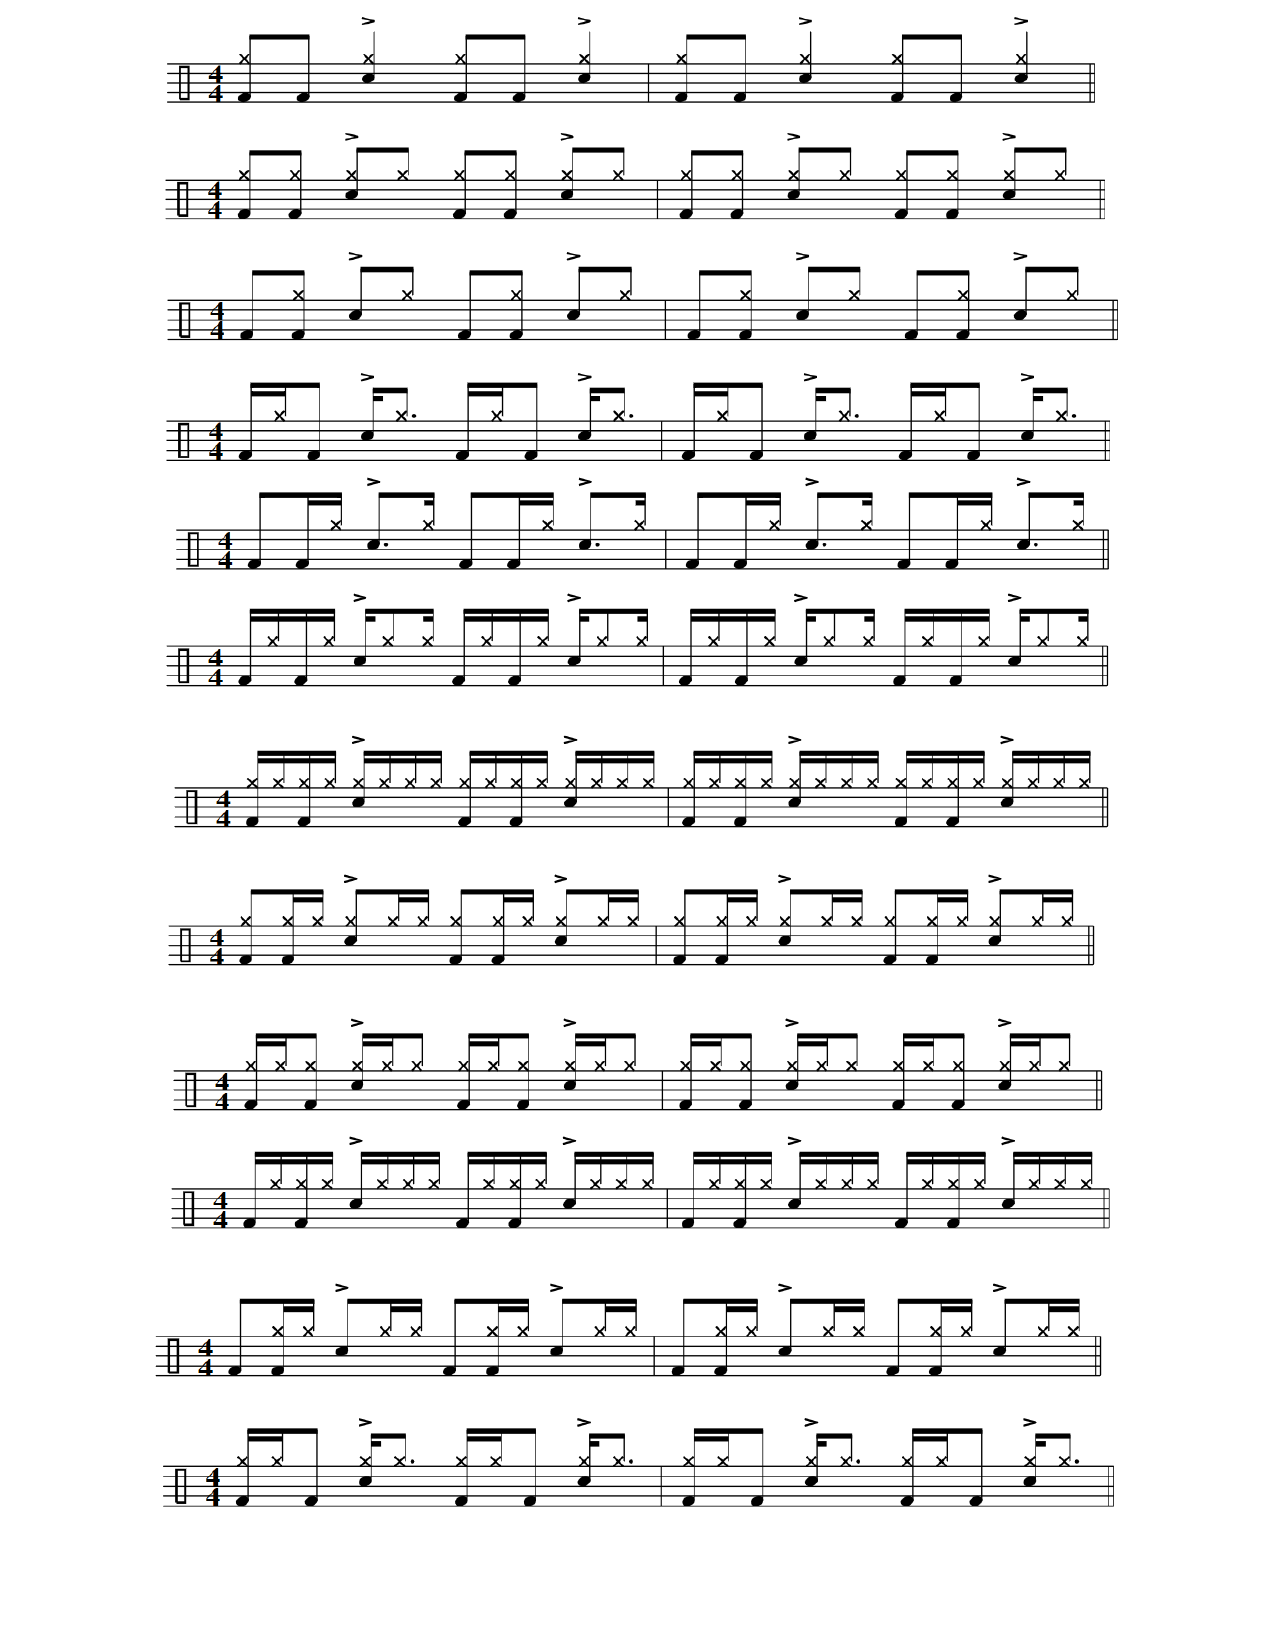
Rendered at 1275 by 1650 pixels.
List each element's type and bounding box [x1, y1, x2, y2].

picture [150, 470, 1125, 578]
picture [150, 1000, 1125, 1128]
picture [150, 1129, 1125, 1256]
picture [150, 242, 1125, 357]
picture [150, 719, 1125, 851]
picture [150, 1411, 1125, 1530]
picture [150, 858, 1125, 993]
picture [150, 579, 1125, 712]
picture [150, 123, 1125, 235]
picture [150, 364, 1125, 469]
picture [150, 1263, 1125, 1404]
picture [150, 0, 1125, 121]
